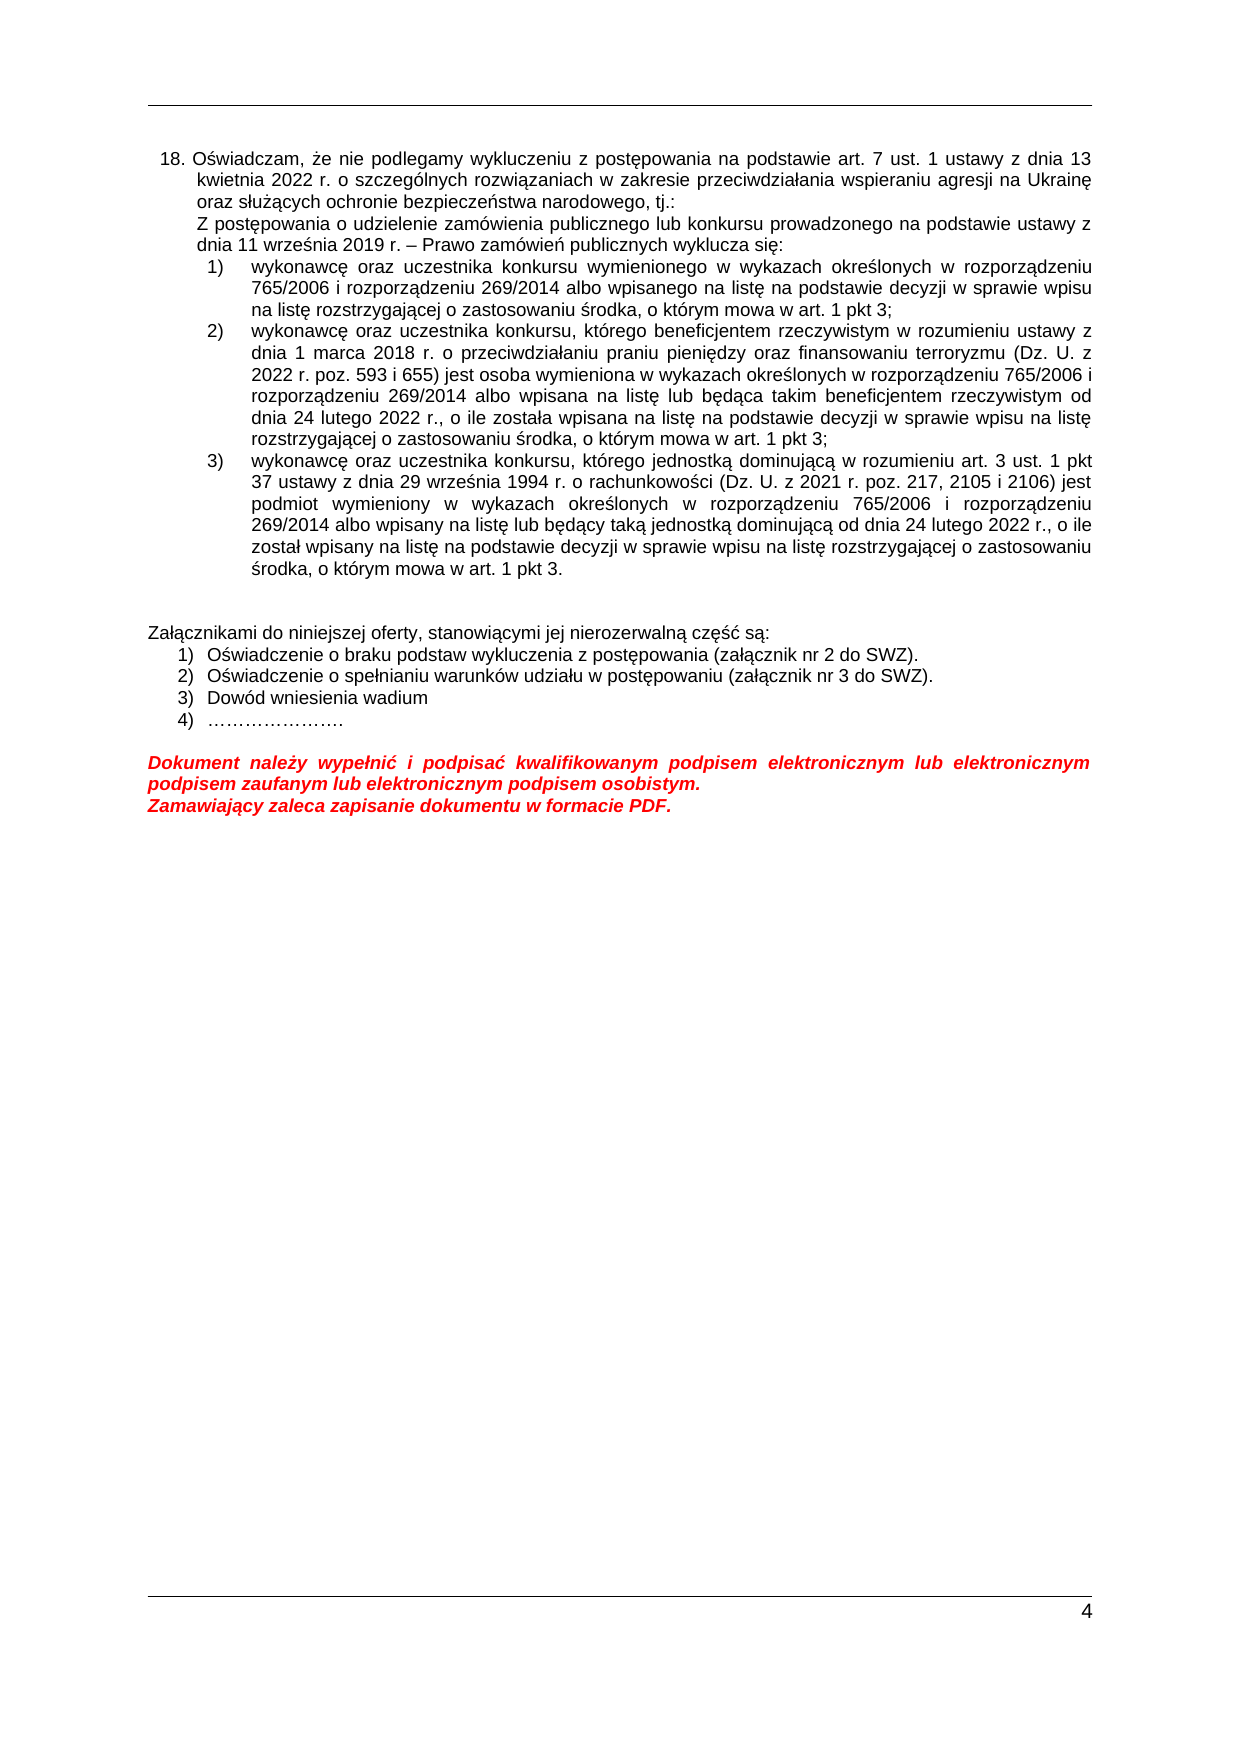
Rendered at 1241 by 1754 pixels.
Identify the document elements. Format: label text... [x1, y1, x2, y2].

list Oświadczenie o spełnianiu warunków udziału w postępowaniu (załącznik nr 3 do SWZ). [177, 665, 1092, 687]
list …………………. [177, 708, 1092, 730]
list Oświadczenie o braku podstaw wykluczenia z postępowania (załącznik nr 2 do SWZ). [177, 644, 1092, 665]
list wykonawcę oraz uczestnika konkursu, którego beneficjentem rzeczywistym w rozumieniu ustawy z dnia 1 marca 2018 r. o przeciwdziałaniu praniu pieniędzy oraz finansowaniu terroryzmu (Dz. U. z 2022 r. poz. 593 i 655) jest osoba wymieniona w wykazach określonych w rozporządzeniu 765/2006 i rozporządzeniu 269/2014 albo wpisana na listę lub będąca takim beneficjentem rzeczywistym od dnia 24 lutego 2022 r., o ile została wpisana na listę na podstawie decyzji w sprawie wpisu na listę rozstrzygającej o zastosowaniu środka, o którym mowa w art. 1 pkt 3; [207, 320, 1092, 449]
list wykonawcę oraz uczestnika konkursu wymienionego w wykazach określonych w rozporządzeniu 765/2006 i rozporządzeniu 269/2014 albo wpisanego na listę na podstawie decyzji w sprawie wpisu na listę rozstrzygającej o zastosowaniu środka, o którym mowa w art. 1 pkt 3; [207, 256, 1092, 320]
list Z postępowania o udzielenie zamówienia publicznego lub konkursu prowadzonego na podstawie ustawy z dnia 11 września 2019 r. – Prawo zamówień publicznych wyklucza się: [197, 212, 1092, 256]
list Oświadczam, że nie podlegamy wykluczeniu z postępowania na podstawie art. 7 ust. 1 ustawy z dnia 13 kwietnia 2022 r. o szczególnych rozwiązaniach w zakresie przeciwdziałania wspieraniu agresji na Ukrainę oraz służących ochronie bezpieczeństwa narodowego, tj.: [159, 148, 1092, 212]
text Zamawiający zaleca zapisanie dokumentu w formacie PDF. [148, 794, 1092, 816]
list Dowód wniesienia wadium [177, 687, 1092, 708]
list wykonawcę oraz uczestnika konkursu, którego jednostką dominującą w rozumieniu art. 3 ust. 1 pkt 37 ustawy z dnia 29 września 1994 r. o rachunkowości (Dz. U. z 2021 r. poz. 217, 2105 i 2106) jest podmiot wymieniony w wykazach określonych w rozporządzeniu 765/2006 i rozporządzeniu 269/2014 albo wpisany na listę lub będący taką jednostką dominującą od dnia 24 lutego 2022 r., o ile został wpisany na listę na podstawie decyzji w sprawie wpisu na listę rozstrzygającej o zastosowaniu środka, o którym mowa w art. 1 pkt 3. [207, 449, 1092, 579]
text Dokument należy wypełnić i podpisać kwalifikowanym podpisem elektronicznym lub elektronicznym podpisem zaufanym lub elektronicznym podpisem osobistym. [148, 751, 1092, 794]
text Załącznikami do niniejszej oferty, stanowiącymi jej nierozerwalną część są: [148, 622, 1092, 644]
